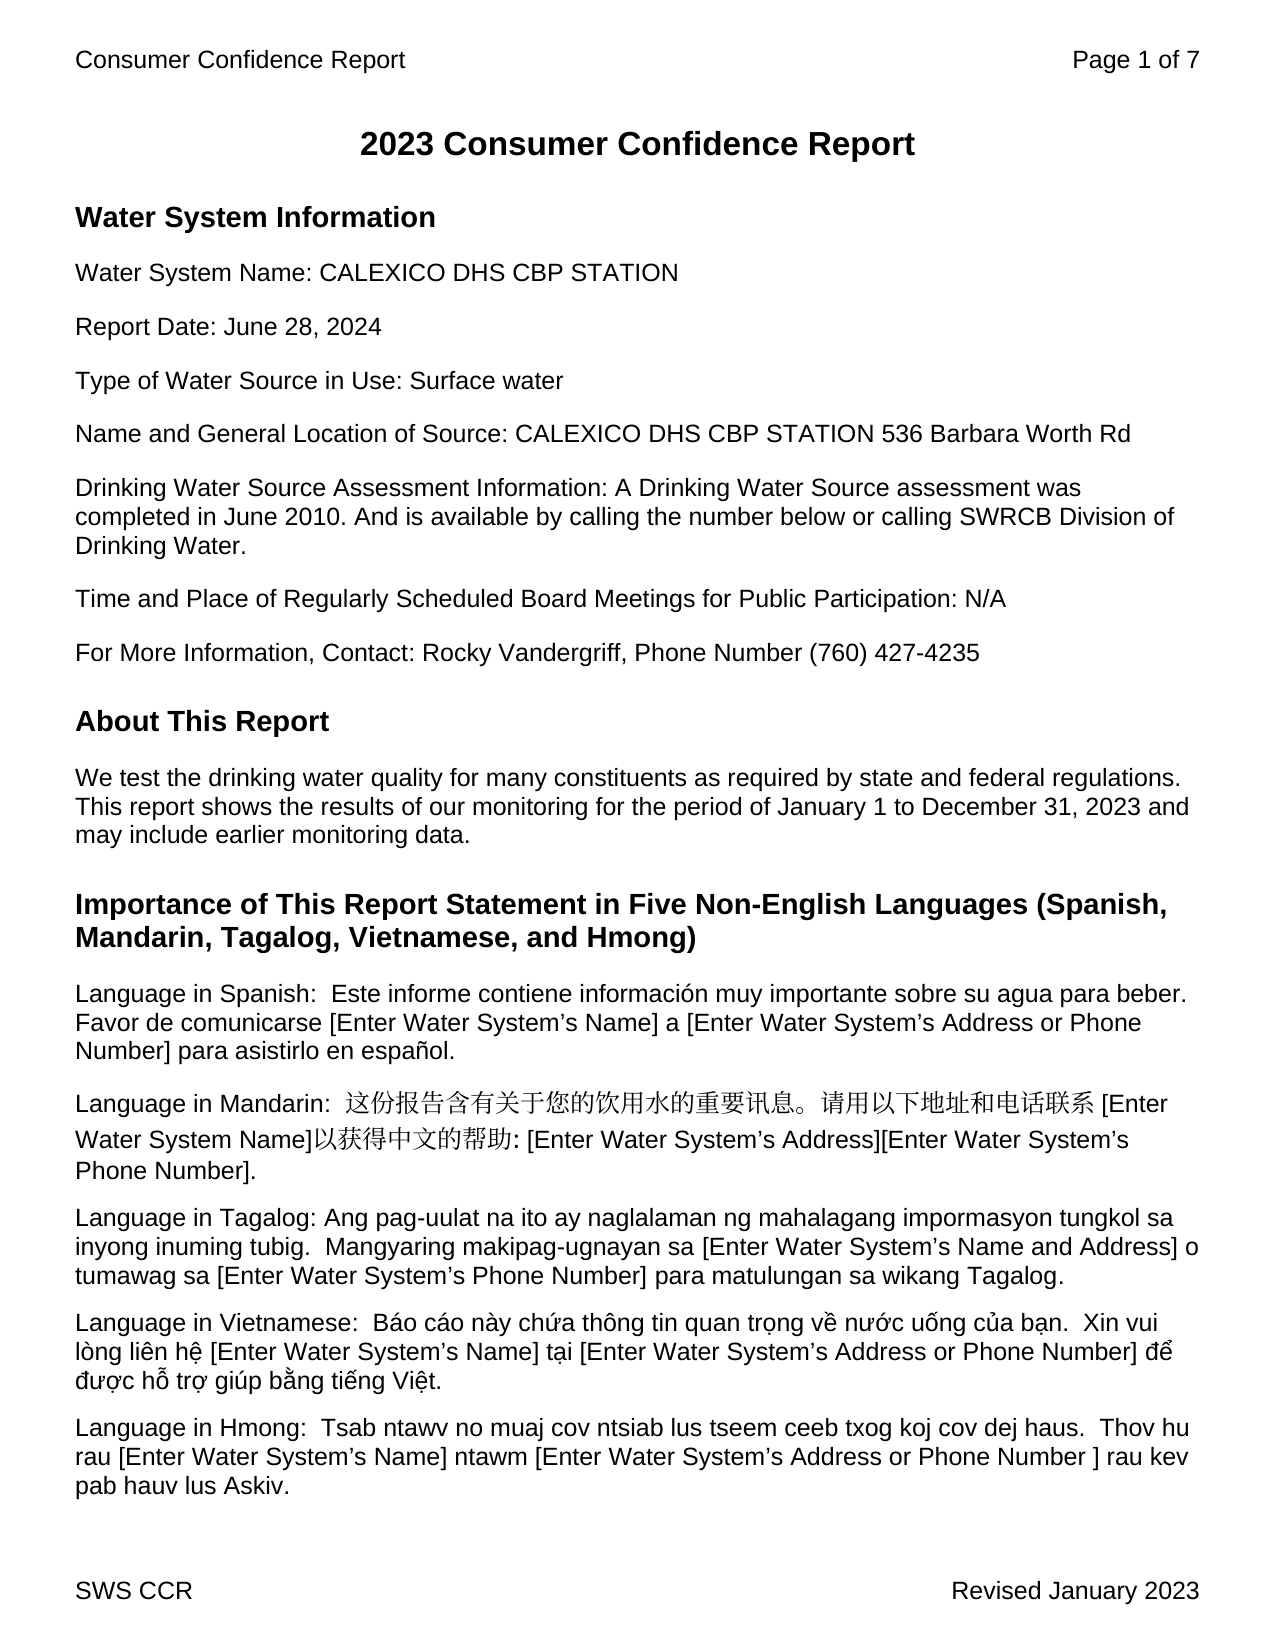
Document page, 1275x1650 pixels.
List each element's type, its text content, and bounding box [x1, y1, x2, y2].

text Language in Vietnamese: Báo cáo này chứa thông tin quan trọng về nước uống của bạn. Xin vui lòng liên hệ [Enter Water System’s Name] tại [Enter Water System’s Address or Phone Number] để được hỗ trợ giúp bằng tiếng Việt. [75, 1308, 1200, 1394]
text Report Date: June 28, 2024 [75, 312, 1200, 341]
text Language in Hmong: Tsab ntawv no muaj cov ntsiab lus tseem ceeb txog koj cov dej haus. Thov hu rau [Enter Water System’s Name] ntawm [Enter Water System’s Address or Phone Number ] rau kev pab hauv lus Askiv. [75, 1413, 1200, 1499]
subtitle Importance of This Report Statement in Five Non-English Languages (Spanish, Mandarin, Tagalog, Vietnamese, and Hmong) [75, 887, 1200, 954]
text Language in Tagalog: Ang pag-uulat na ito ay naglalaman ng mahalagang impormasyon tungkol sa inyong inuming tubig. Mangyaring makipag-ugnayan sa [Enter Water System’s Name and Address] o tumawag sa [Enter Water System’s Phone Number] para matulungan sa wikang Tagalog. [75, 1203, 1200, 1289]
subtitle About This Report [75, 704, 1200, 738]
text Language in Spanish: Este informe contiene información muy importante sobre su agua para beber. Favor de comunicarse [Enter Water System’s Name] a [Enter Water System’s Address or Phone Number] para asistirlo en español. [75, 979, 1200, 1065]
text Type of Water Source in Use: Surface water [75, 366, 1200, 394]
text For More Information, Contact: Rocky Vandergriff, Phone Number (760) 427-4235 [75, 638, 1200, 667]
subtitle 2023 Consumer Confidence Report [75, 124, 1200, 162]
text Time and Place of Regularly Scheduled Board Meetings for Public Participation: N/A [75, 584, 1200, 613]
text We test the drinking water quality for many constituents as required by state and federal regulations. This report shows the results of our monitoring for the period of January 1 to December 31, 2023 and may include earlier monitoring data. [75, 763, 1200, 849]
text Drinking Water Source Assessment Information: A Drinking Water Source assessment was completed in June 2010. And is available by calling the number below or calling SWRCB Division of Drinking Water. [75, 473, 1200, 559]
text Name and General Location of Source: CALEXICO DHS CBP STATION 536 Barbara Worth Rd [75, 419, 1200, 448]
subtitle Water System Information [75, 200, 1200, 233]
text Language in Mandarin: 这份报告含有关于您的饮用水的重要讯息。请用以下地址和电话联系 [Enter Water System Name]以获得中文的帮助: [Enter Water System’s Address][Enter Water System’s Phone Number]. [75, 1084, 1200, 1184]
text Water System Name: CALEXICO DHS CBP STATION [75, 258, 1200, 287]
